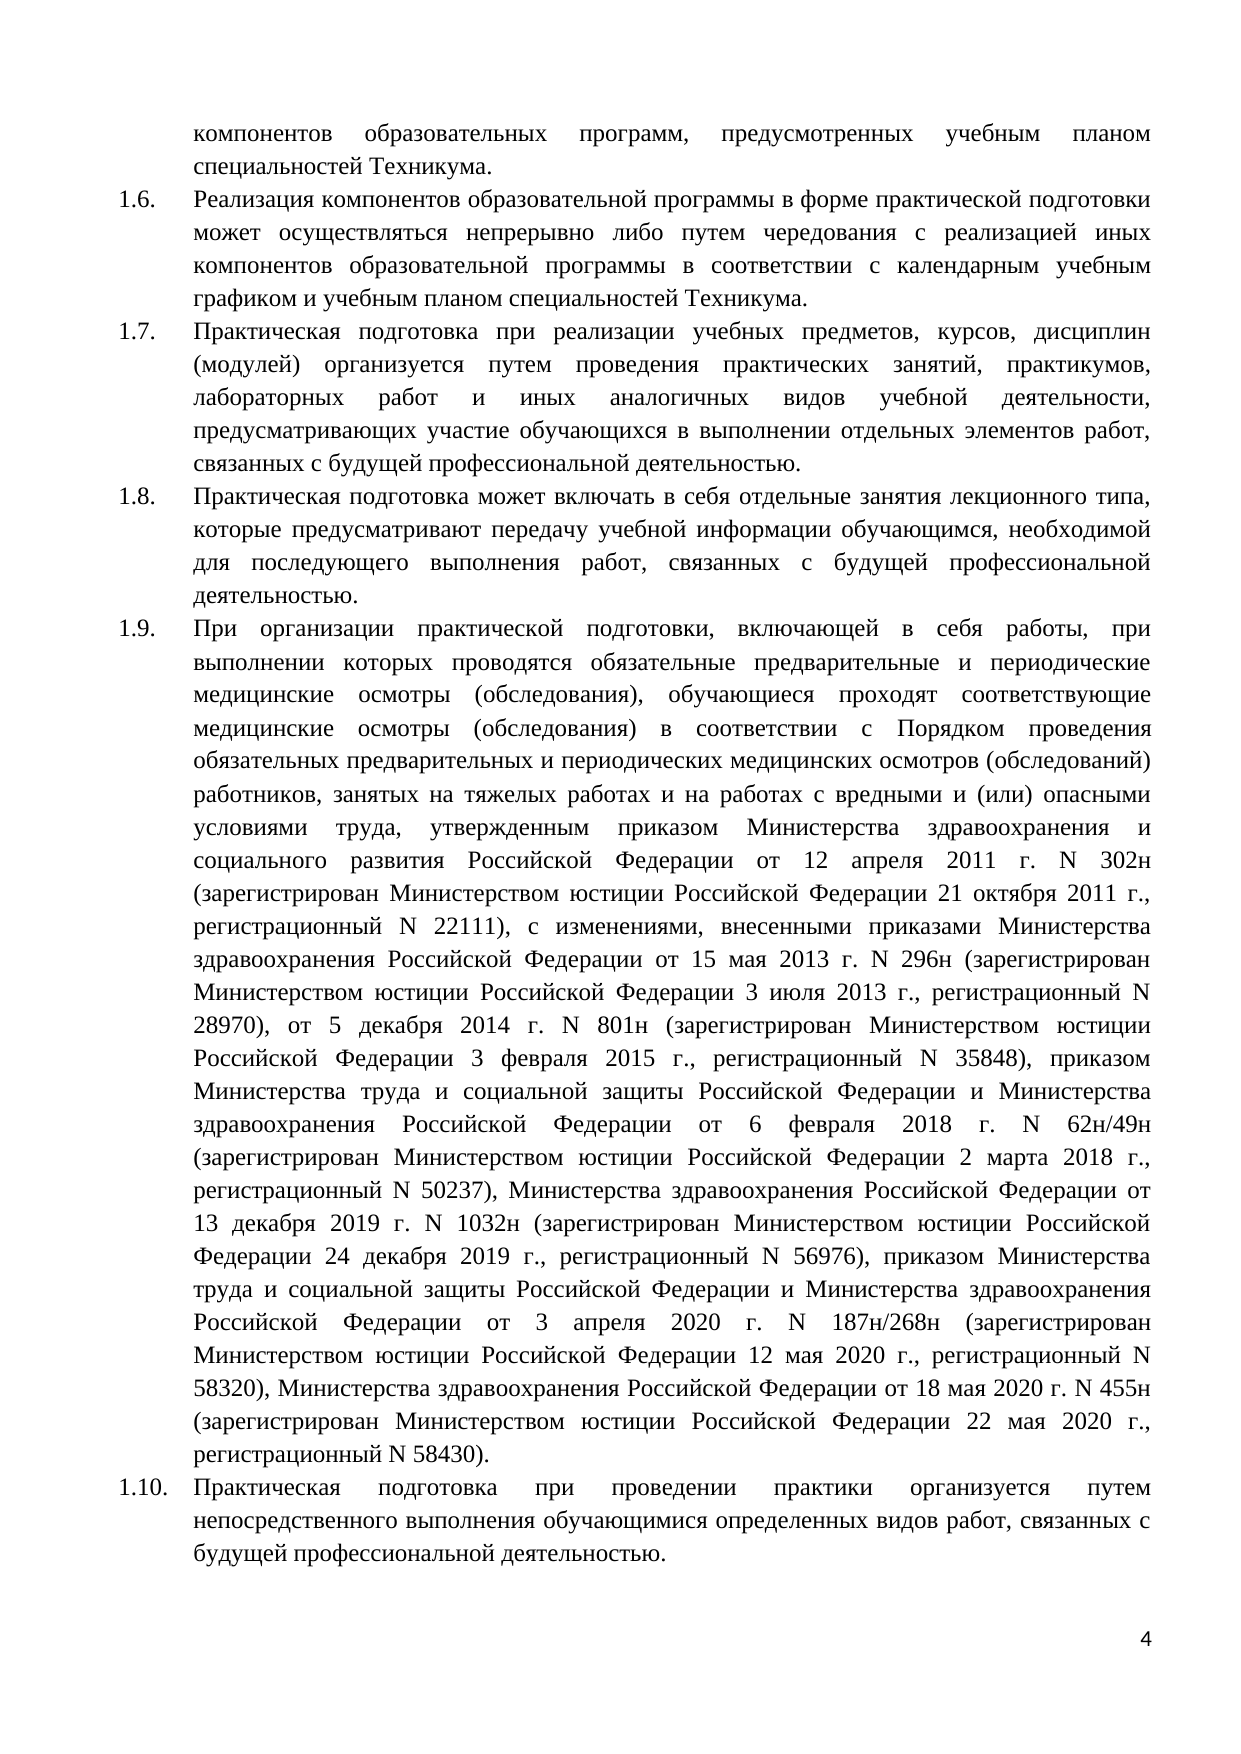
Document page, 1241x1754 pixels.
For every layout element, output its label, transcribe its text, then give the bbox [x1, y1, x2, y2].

list При организации практической подготовки, включающей в себя работы, при выполнении которых проводятся обязательные предварительные и периодические медицинские осмотры (обследования), обучающиеся проходят соответствующие медицинские осмотры (обследования) в соответствии с Порядком проведения обязательных предварительных и периодических медицинских осмотров (обследований) работников, занятых на тяжелых работах и на работах с вредными и (или) опасными условиями труда, утвержденным приказом Министерства здравоохранения и социального развития Российской Федерации от 12 апреля 2011 г. N 302н (зарегистрирован Министерством юстиции Российской Федерации 21 октября 2011 г., регистрационный N 22111), с изменениями, внесенными приказами Министерства здравоохранения Российской Федерации от 15 мая 2013 г. N 296н (зарегистрирован Министерством юстиции Российской Федерации 3 июля 2013 г., регистрационный N 28970), от 5 декабря 2014 г. N 801н (зарегистрирован Министерством юстиции Российской Федерации 3 февраля 2015 г., регистрационный N 35848), приказом Министерства труда и социальной защиты Российской Федерации и Министерства здравоохранения Российской Федерации от 6 февраля 2018 г. N 62н/49н (зарегистрирован Министерством юстиции Российской Федерации 2 марта 2018 г., регистрационный N 50237), Министерства здравоохранения Российской Федерации от 13 декабря 2019 г. N 1032н (зарегистрирован Министерством юстиции Российской Федерации 24 декабря 2019 г., регистрационный N 56976), приказом Министерства труда и социальной защиты Российской Федерации и Министерства здравоохранения Российской Федерации от 3 апреля 2020 г. N 187н/268н (зарегистрирован Министерством юстиции Российской Федерации 12 мая 2020 г., регистрационный N 58320), Министерства здравоохранения Российской Федерации от 18 мая 2020 г. N 455н (зарегистрирован Министерством юстиции Российской Федерации 22 мая 2020 г., регистрационный N 58430). [118, 613, 1152, 1468]
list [118, 118, 1152, 180]
list Практическая подготовка при проведении практики организуется путем непосредственного выполнения обучающимися определенных видов работ, связанных с будущей профессиональной деятельностью. [118, 1472, 1152, 1567]
list Практическая подготовка при реализации учебных предметов, курсов, дисциплин (модулей) организуется путем проведения практических занятий, практикумов, лабораторных работ и иных аналогичных видов учебной деятельности, предусматривающих участие обучающихся в выполнении отдельных элементов работ, связанных с будущей профессиональной деятельностью. [118, 316, 1152, 477]
list Реализация компонентов образовательной программы в форме практической подготовки может осуществляться непрерывно либо путем чередования с реализацией иных компонентов образовательной программы в соответствии с календарным учебным графиком и учебным планом специальностей Техникума. [118, 184, 1152, 312]
list Практическая подготовка может включать в себя отдельные занятия лекционного типа, которые предусматривают передачу учебной информации обучающимся, необходимой для последующего выполнения работ, связанных с будущей профессиональной деятельностью. [118, 481, 1152, 609]
